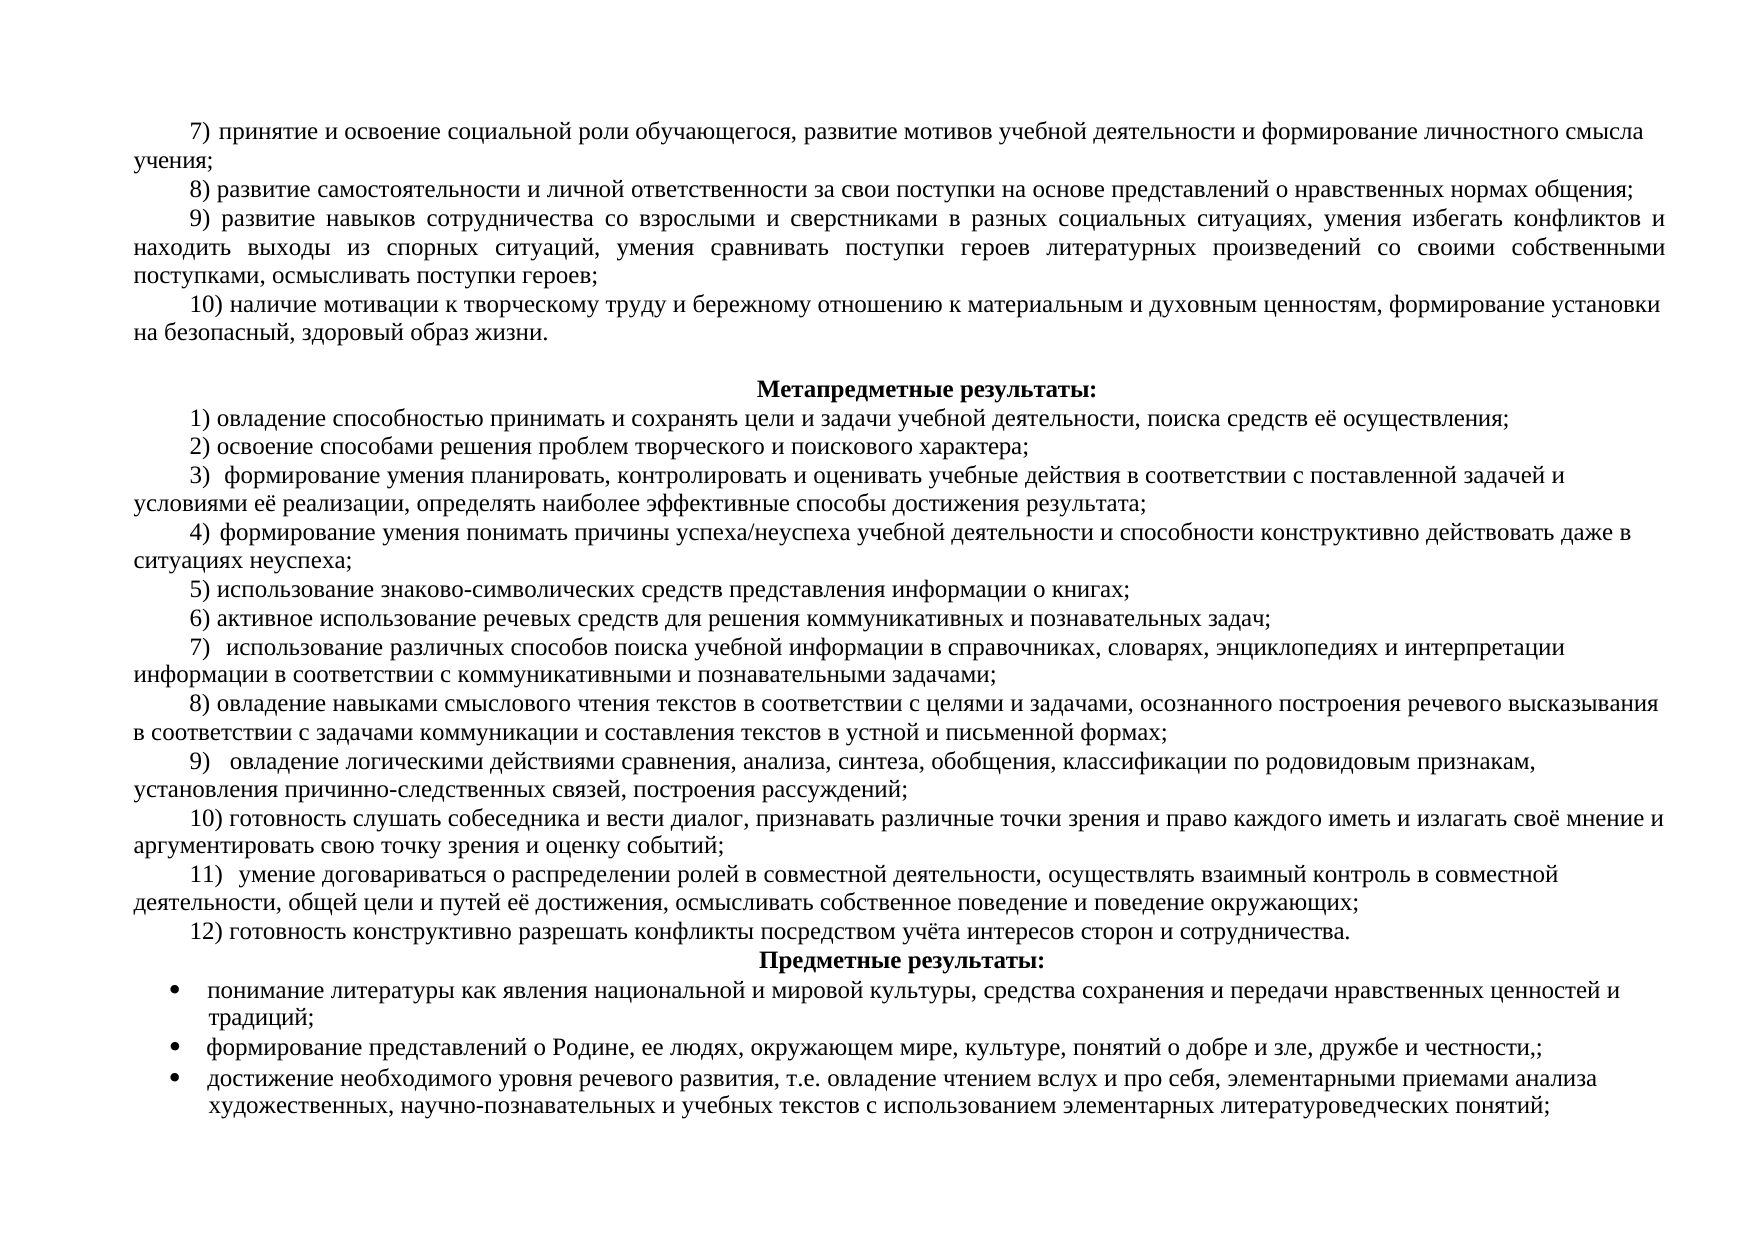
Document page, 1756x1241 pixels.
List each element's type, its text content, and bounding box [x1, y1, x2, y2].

subtitle Метапредметные результаты: [757, 375, 1726, 403]
list развитие навыков сотрудничества со взрослыми и сверстниками в разных социальных ситуациях, умения избегать конфликтов и находить выходы из спорных ситуаций, умения сравнивать поступки героев литературных произведений со своими собственными поступками, осмысливать поступки героев; [133, 204, 1667, 288]
list освоение способами решения проблем творческого и поискового характера; [189, 432, 1726, 461]
list умение договариваться о распределении ролей в совместной деятельности, осуществлять взаимный контроль в совместной деятельности, общей цели и путей её достижения, осмысливать собственное поведение и поведение окружающих; [133, 861, 1559, 916]
list достижение необходимого уровня речевого развития, т.е. овладение чтением вслух и про себя, элементарными приемами анализа художественных, научно-познавательных и учебных текстов с использованием элементарных литературоведческих понятий; [170, 1064, 1598, 1119]
list принятие и освоение социальной роли обучающегося, развитие мотивов учебной деятельности и формирование личностного смысла учения; [133, 116, 1644, 174]
list активное использование речевых средств для решения коммуникативных и познавательных задач; [189, 603, 1726, 632]
list понимание литературы как явления национальной и мировой культуры, средства сохранения и передачи нравственных ценностей и традиций; [170, 977, 1621, 1031]
list формирование представлений о Родине, ее людях, окружающем мире, культуре, понятий о добре и зле, дружбе и честности,; [171, 1031, 1726, 1061]
list использование различных способов поиска учебной информации в справочниках, словарях, энциклопедиях и интерпретации информации в соответствии с коммуникативными и познавательными задачами; [133, 633, 1565, 688]
list использование знаково-символических средств представления информации о книгах; [189, 574, 1726, 603]
list готовность слушать собеседника и вести диалог, признавать различные точки зрения и право каждого иметь и излагать своё мнение и аргументировать свою точку зрения и оценку событий; [133, 804, 1665, 859]
list овладение навыками смыслового чтения текстов в соответствии с целями и задачами, осознанного построения речевого высказывания в соответствии с задачами коммуникации и составления текстов в устной и письменной формах; [133, 688, 1659, 746]
list овладение логическими действиями сравнения, анализа, синтеза, обобщения, классификации по родовидовым признакам, установления причинно-следственных связей, построения рассуждений; [133, 747, 1537, 803]
list овладение способностью принимать и сохранять цели и задачи учебной деятельности, поиска средств её осуществления; [189, 403, 1726, 432]
subtitle Предметные результаты: [759, 946, 1726, 974]
list развитие самостоятельности и личной ответственности за свои поступки на основе представлений о нравственных нормах общения; [189, 174, 1726, 202]
list готовность конструктивно разрешать конфликты посредством учёта интересов сторон и сотрудничества. [189, 916, 1726, 945]
list формирование умения планировать, контролировать и оценивать учебные действия в соответствии с поставленной задачей и условиями её реализации, определять наиболее эффективные способы достижения результата; [133, 462, 1565, 517]
list формирование умения понимать причины успеха/неуспеха учебной деятельности и способности конструктивно действовать даже в ситуациях неуспеха; [133, 519, 1632, 574]
list наличие мотивации к творческому труду и бережному отношению к материальным и духовным ценностям, формирование установки на безопасный, здоровый образ жизни. [133, 290, 1661, 345]
